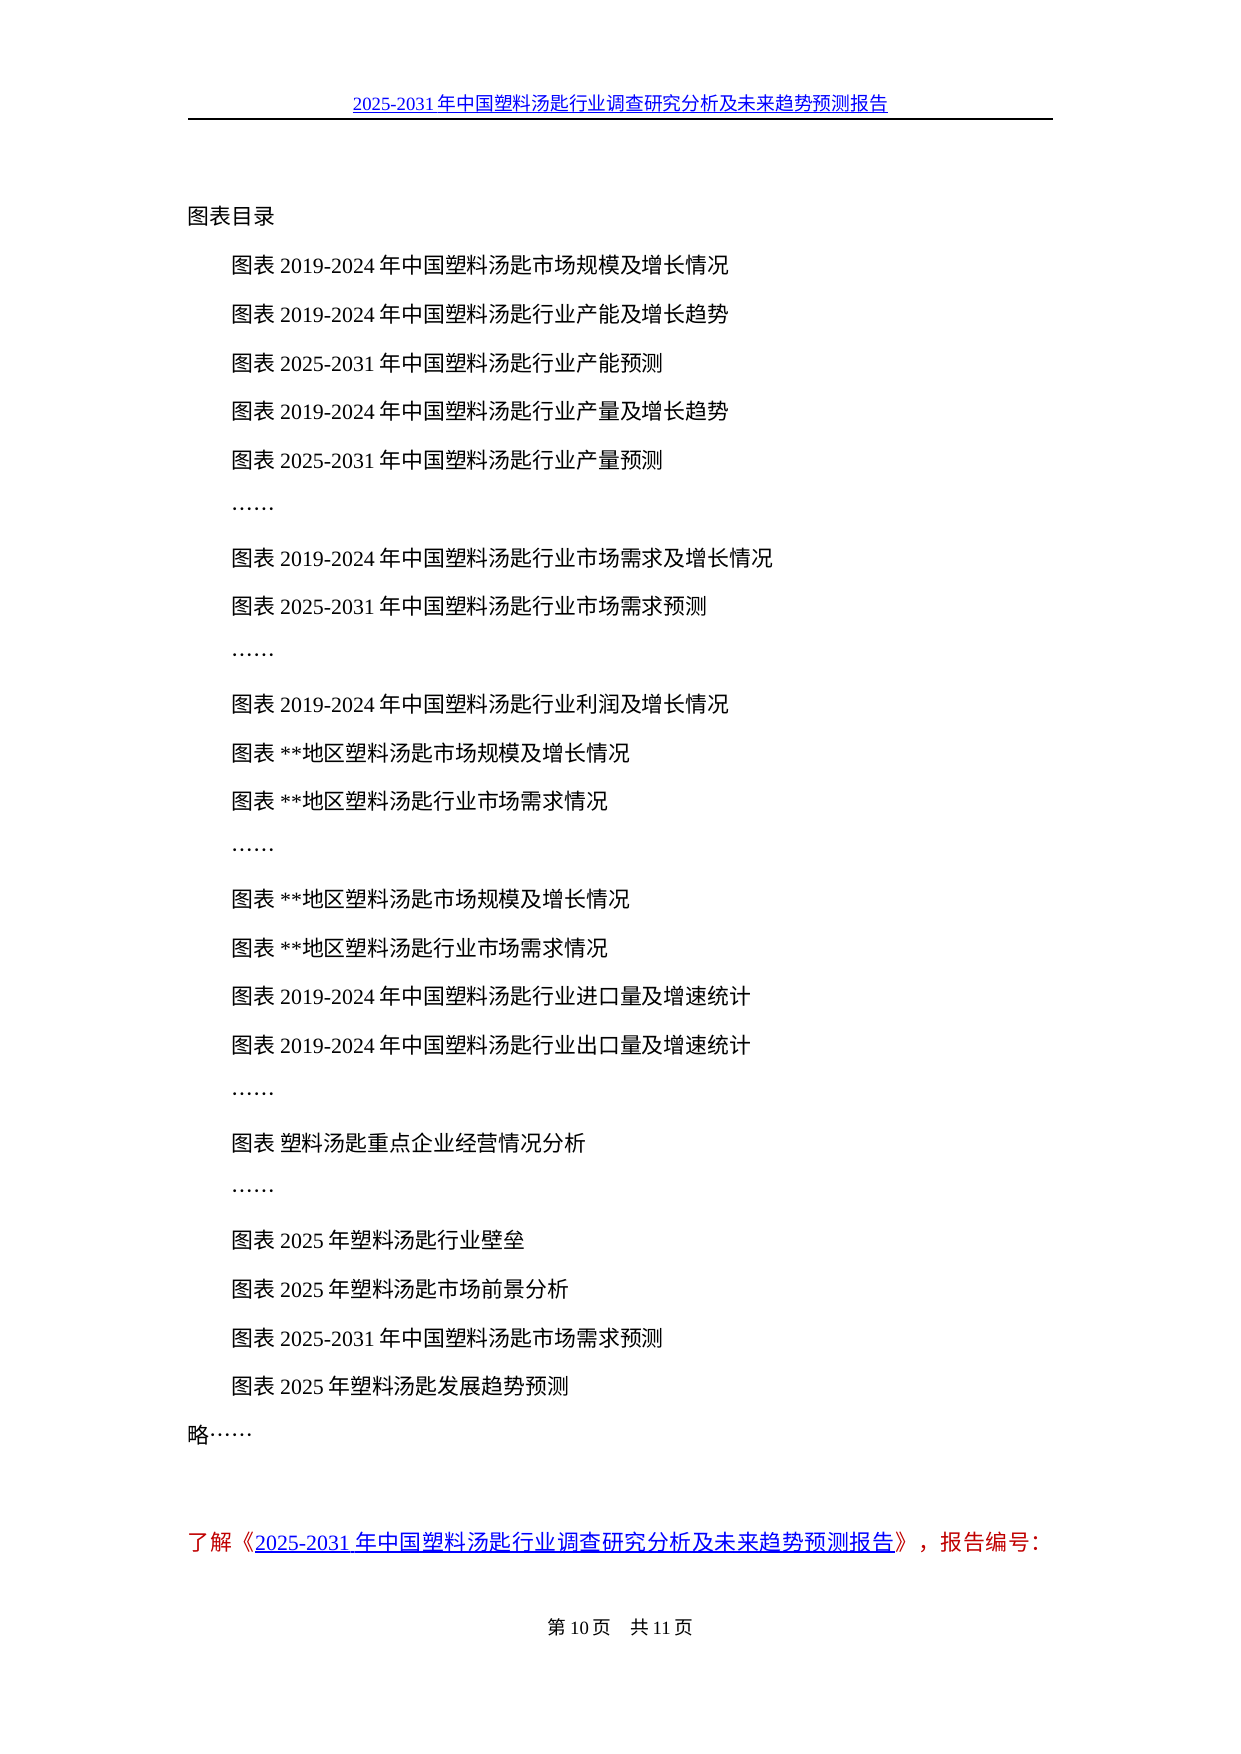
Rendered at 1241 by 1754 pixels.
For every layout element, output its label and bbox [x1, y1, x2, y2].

text [187, 150, 1053, 1450]
text [187, 1524, 1053, 1557]
